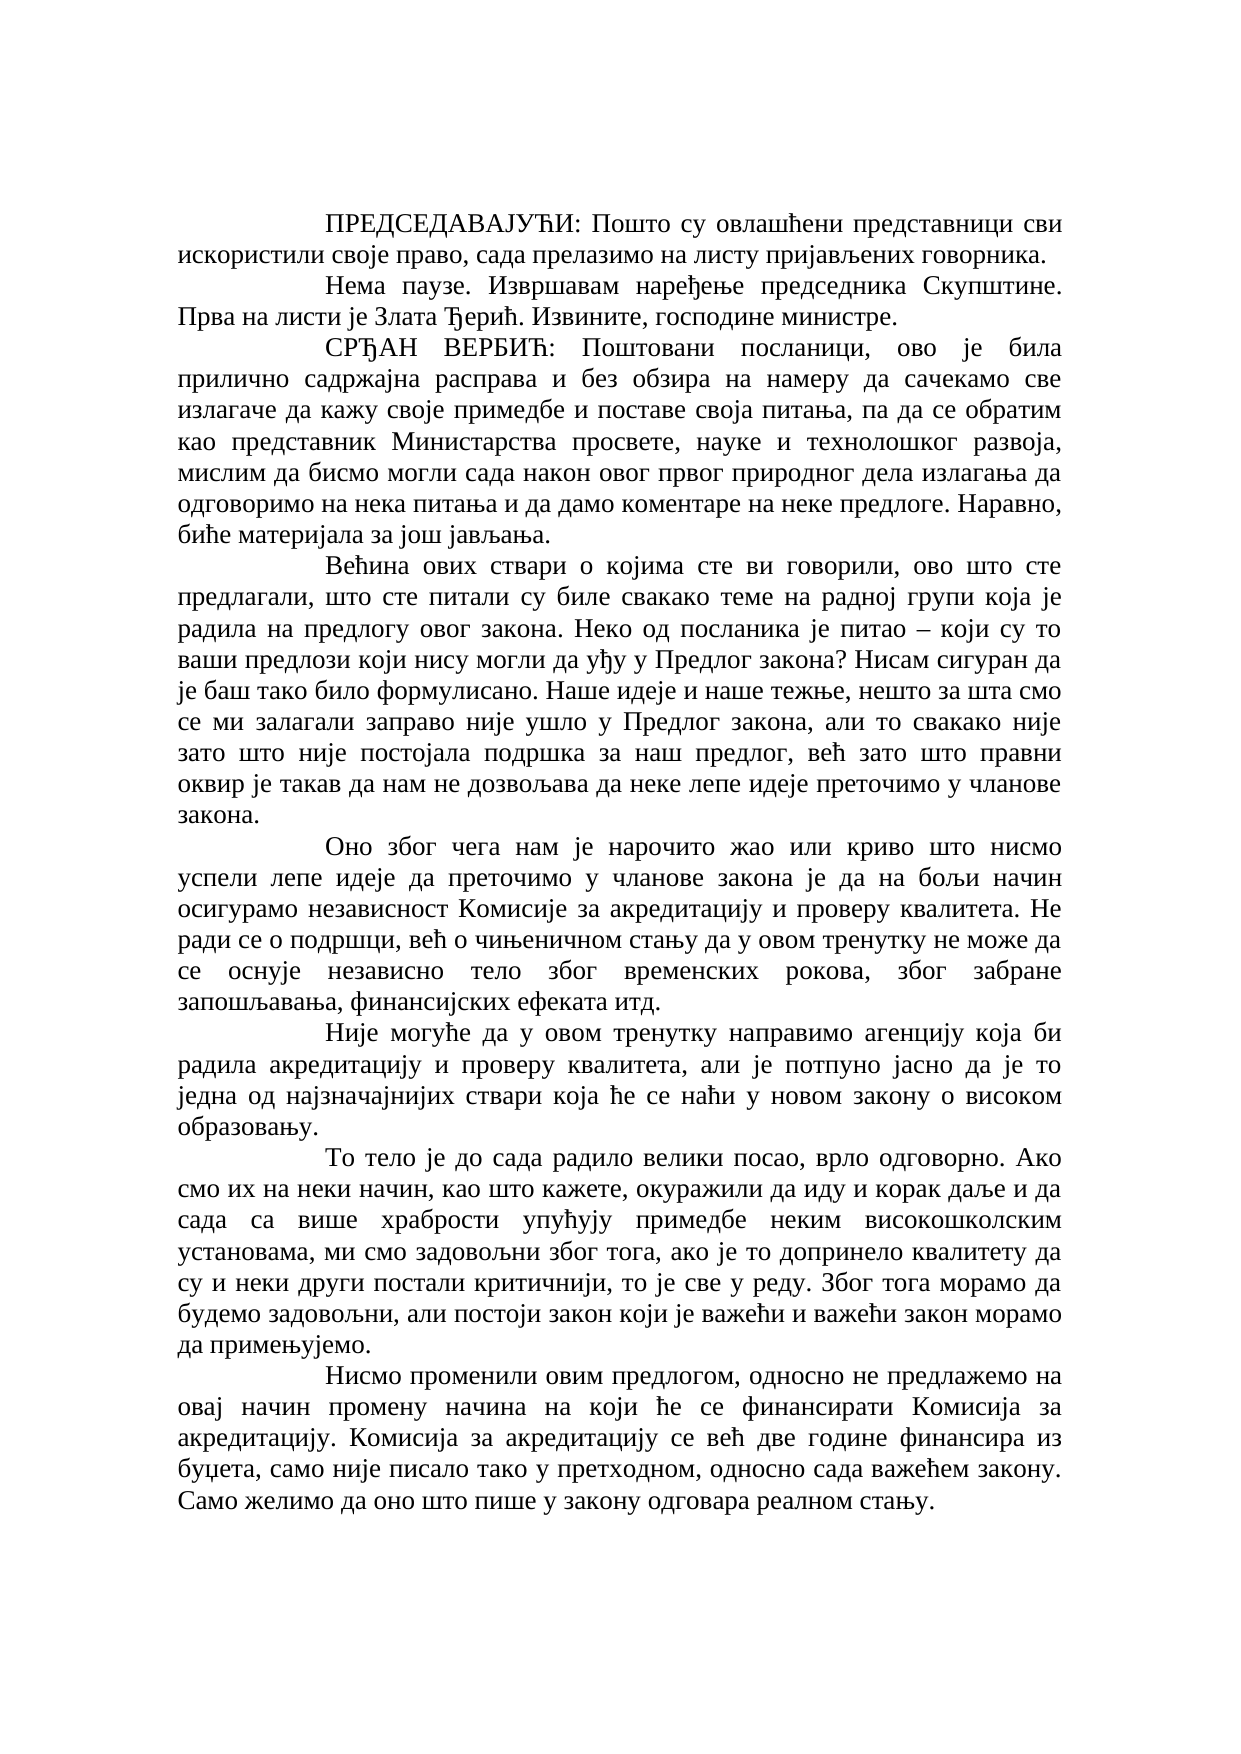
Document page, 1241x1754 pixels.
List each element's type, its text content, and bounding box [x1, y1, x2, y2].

text Нисмо променили овим предлогом, односно не предлажемо на овај начин промену начина на који ће се финансирати Комисија за акредитацију. Комисија за акредитацију се већ две године финансира из буџета, само није писало тако у претходном, односно сада важећем закону. Само желимо да оно што пише у закону одговара реалном стању. [177, 1359, 1063, 1515]
text То тело је до сада радило велики посао, врло одговорно. Ако смо их на неки начин, као што кажете, окуражили да иду и корак даље и да сада са више храбрости упућују примедбе неким високошколским установама, ми смо задовољни због тога, ако је то допринело квалитету да су и неки други постали критичнији, то је све у реду. Због тога морамо да будемо задовољни, али постоји закон који је важећи и важећи закон морамо да примењујемо. [177, 1141, 1063, 1359]
text Оно због чега нам је нарочито жао или криво што нисмо успели лепе идеје да преточимо у чланове закона је да на бољи начин осигурамо независност Комисије за акредитацију и проверу квалитета. Не ради се о подршци, већ о чињеничном стању да у овом тренутку не може да се оснује независно тело због временских рокова, због забране запошљавања, финансијских ефеката итд. [177, 830, 1063, 1017]
text Није могуће да у овом тренутку направимо агенцију која би радила акредитацију и проверу квалитета, али је потпуно јасно да је то једна од најзначајнијих ствари која ће се наћи у новом закону о високом образовању. [177, 1017, 1063, 1141]
text СРЂАН ВЕРБИЋ: Поштовани посланици, ово је била прилично садржајна расправа и без обзира на намеру да сачекамо све излагаче да кажу своје примедбе и поставе своја питања, па да се обратим као представник Министарства просвете, науке и технолошког развоја, мислим да бисмо могли сада након овог првог природног дела излагања да одговоримо на нека питања и да дамо коментаре на неке предлоге. Наравно, биће материјала за још јављања. [177, 331, 1063, 549]
text Нема паузе. Извршавам наређење председника Скупштине. Прва на листи је Злата Ђерић. Извините, господине министре. [177, 269, 1063, 331]
text ПРЕДСЕДАВАЈУЋИ: Пошто су овлашћени представници сви искористили своје право, сада прелазимо на листу пријављених говорника. [177, 207, 1063, 269]
text Већина ових ствари о којима сте ви говорили, ово што сте предлагали, што сте питали су биле свакако теме на радној групи која је радила на предлогу овог закона. Неко од посланика је питао – који су то ваши предлози који нису могли да уђу у Предлог закона? Нисам сигуран да је баш тако било формулисано. Наше идеје и наше тежње, нешто за шта смо се ми залагали заправо није ушло у Предлог закона, али то свакако није зато што није постојала подршка за наш предлог, већ зато што правни оквир је такав да нам не дозвољава да неке лепе идеје преточимо у чланове закона. [177, 549, 1063, 830]
